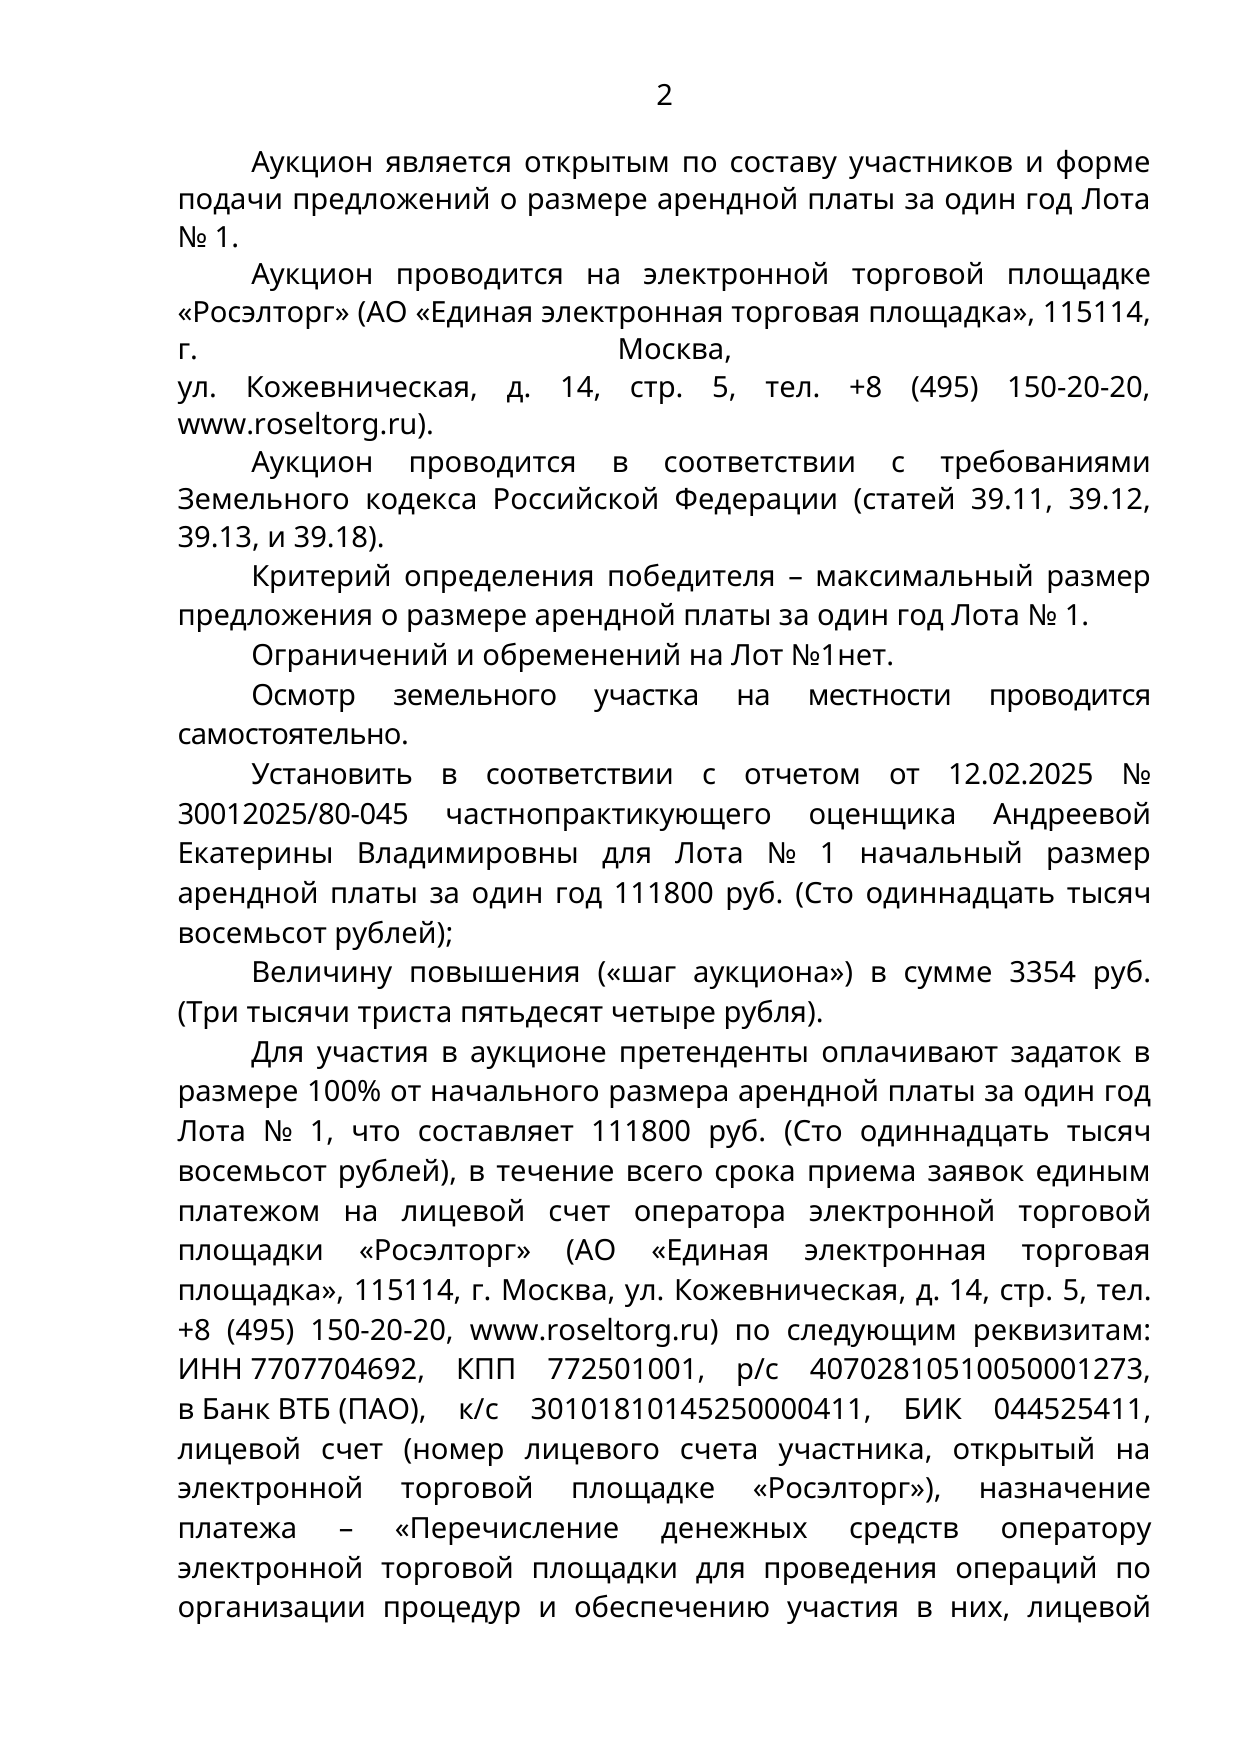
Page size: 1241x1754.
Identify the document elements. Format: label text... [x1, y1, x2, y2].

text Аукцион проводится в соответствии с требованиями Земельного кодекса Российской Федерации (статей 39.11, 39.12, 39.13, и 39.18). [177, 442, 1152, 555]
text Аукцион является открытым по составу участников и форме подачи предложений о размере арендной платы за один год Лота № 1. [177, 142, 1152, 255]
text Осмотр земельного участка на местности проводится самостоятельно. [177, 674, 1152, 753]
text Критерий определения победителя – максимальный размер предложения о размере арендной платы за один год Лота № 1. [177, 555, 1152, 634]
text Ограничений и обременений на Лот №1нет. [177, 634, 1152, 674]
text Установить в соответствии с отчетом от 12.02.2025 № 30012025/80-045 частнопрактикующего оценщика Андреевой Екатерины Владимировны для Лота № 1 начальный размер арендной платы за один год 111800 руб. (Сто одиннадцать тысяч восемьсот рублей); [177, 753, 1152, 952]
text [177, 1031, 1152, 1626]
text Аукцион проводится на электронной торговой площадке «Росэлторг» (АО «Единая электронная торговая площадка», 115114, г. Москва, ул. Кожевническая, д. 14, стр. 5, тел. +8 (495) 150-20-20, www.roseltorg.ru). [177, 255, 1152, 442]
text Величину повышения («шаг аукциона») в сумме 3354 руб. (Три тысячи триста пятьдесят четыре рубля). [177, 952, 1152, 1031]
